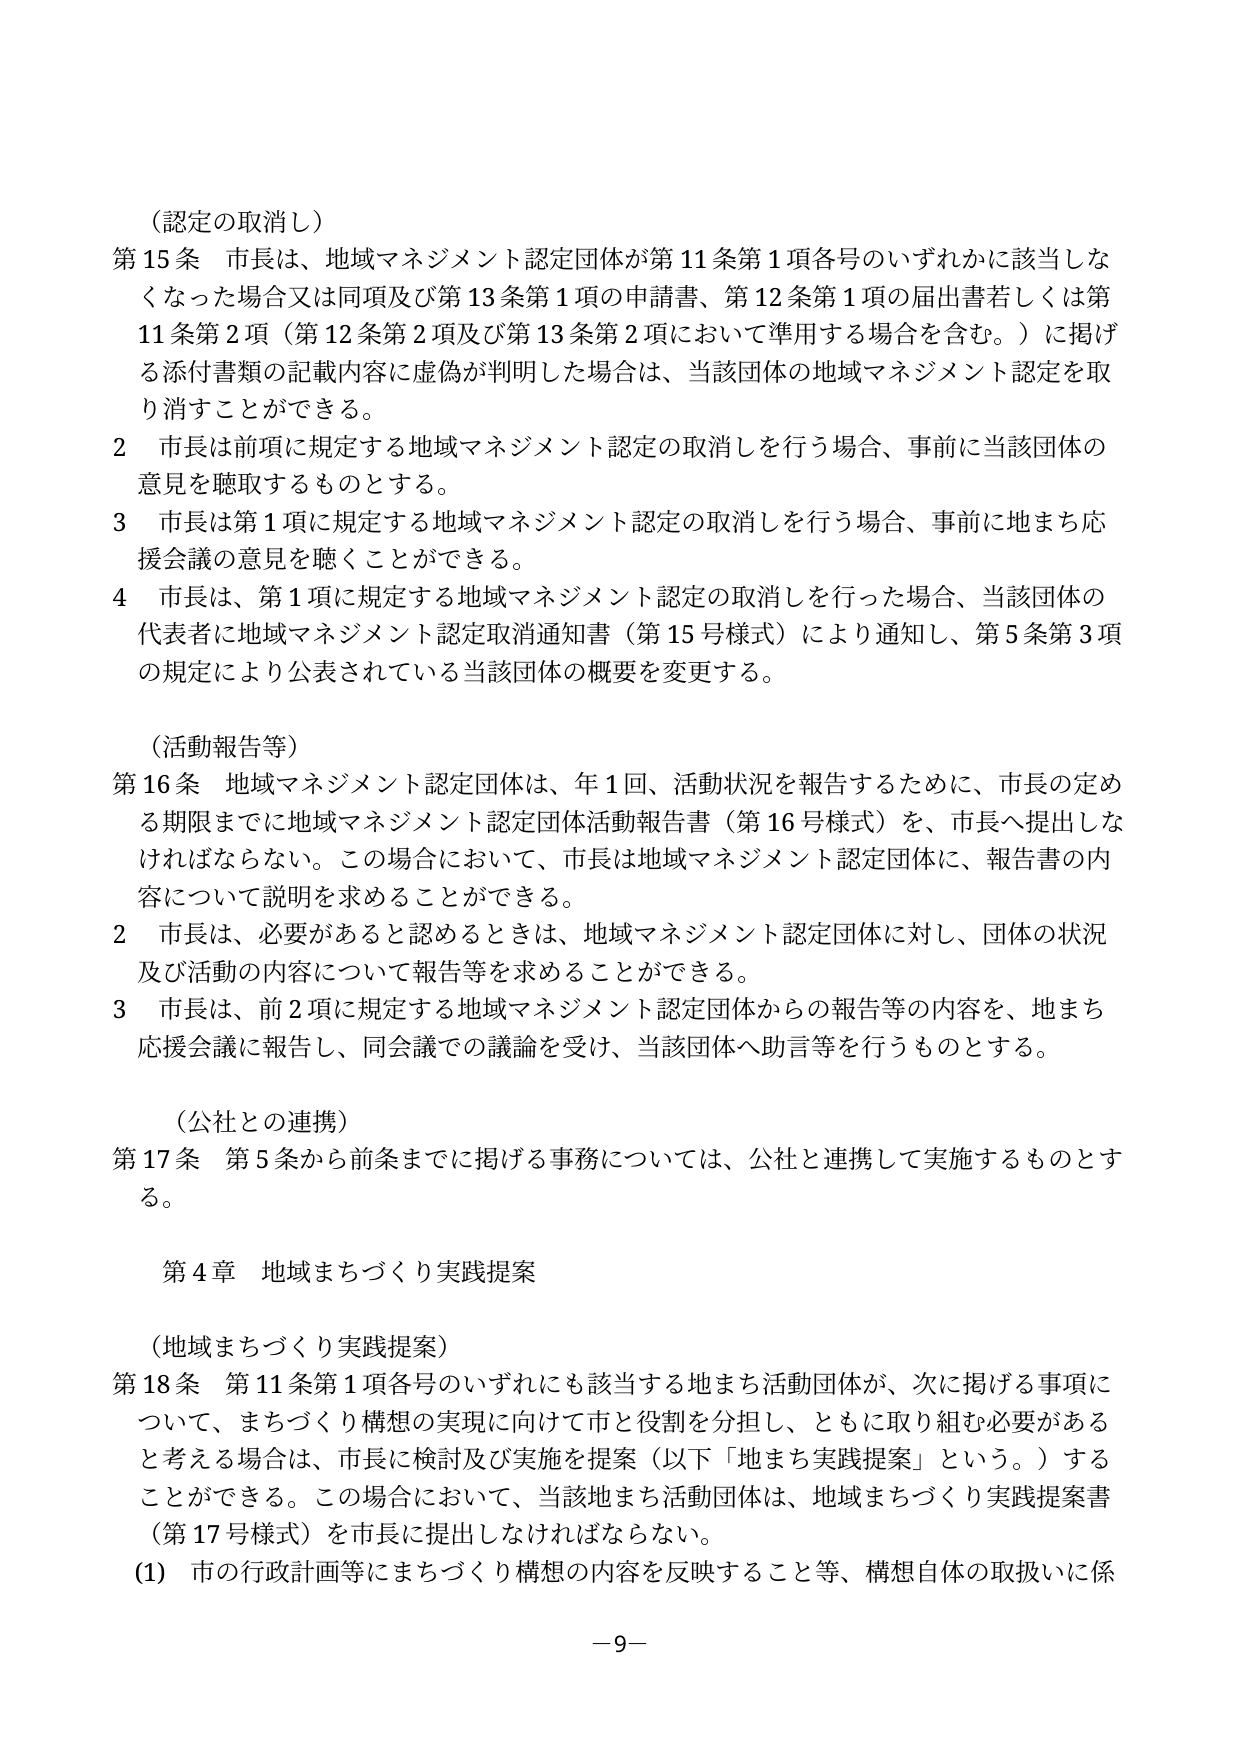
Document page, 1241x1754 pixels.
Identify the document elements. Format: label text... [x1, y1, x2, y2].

text 4 市長は、第1項に規定する地域マネジメント認定の取消しを行った場合、当該団体の代表者に地域マネジメント認定取消通知書（第15号様式）により通知し、第5条第3項の規定により公表されている当該団体の概要を変更する。 [112, 577, 1128, 689]
text 2 市長は、必要があると認めるときは、地域マネジメント認定団体に対し、団体の状況及び活動の内容について報告等を求めることができる。 [112, 914, 1128, 989]
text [134, 1552, 1128, 1589]
text 3 市長は、前2項に規定する地域マネジメント認定団体からの報告等の内容を、地まち応援会議に報告し、同会議での議論を受け、当該団体へ助言等を行うものとする。 [112, 989, 1128, 1064]
text 第18条 第11条第1項各号のいずれにも該当する地まち活動団体が、次に掲げる事項について、まちづくり構想の実現に向けて市と役割を分担し、ともに取り組む必要があると考える場合は、市長に検討及び実施を提案（以下「地まち実践提案」という。）することができる。この場合において、当該地まち活動団体は、地域まちづくり実践提案書（第17号様式）を市長に提出しなければならない。 [112, 1364, 1128, 1552]
text 第16条 地域マネジメント認定団体は、年1回、活動状況を報告するために、市長の定める期限までに地域マネジメント認定団体活動報告書（第16号様式）を、市長へ提出しなければならない。この場合において、市長は地域マネジメント認定団体に、報告書の内容について説明を求めることができる。 [112, 764, 1128, 914]
text 2 市長は前項に規定する地域マネジメント認定の取消しを行う場合、事前に当該団体の意見を聴取するものとする。 [112, 427, 1128, 502]
text 3 市長は第1項に規定する地域マネジメント認定の取消しを行う場合、事前に地まち応援会議の意見を聴くことができる。 [112, 502, 1128, 577]
text （公社との連携） [112, 1102, 1128, 1139]
text 第4章 地域まちづくり実践提案 [112, 1252, 1128, 1289]
text 第17条 第5条から前条までに掲げる事務については、公社と連携して実施するものとする。 [112, 1139, 1128, 1214]
text 第15条 市長は、地域マネジメント認定団体が第11条第1項各号のいずれかに該当しなくなった場合又は同項及び第13条第1項の申請書、第12条第1項の届出書若しくは第11条第2項（第12条第2項及び第13条第2項において準用する場合を含む。）に掲げる添付書類の記載内容に虚偽が判明した場合は、当該団体の地域マネジメント認定を取り消すことができる。 [112, 239, 1128, 427]
text （活動報告等） [112, 727, 1128, 764]
text （地域まちづくり実践提案） [112, 1327, 1128, 1364]
text （認定の取消し） [112, 202, 1128, 239]
